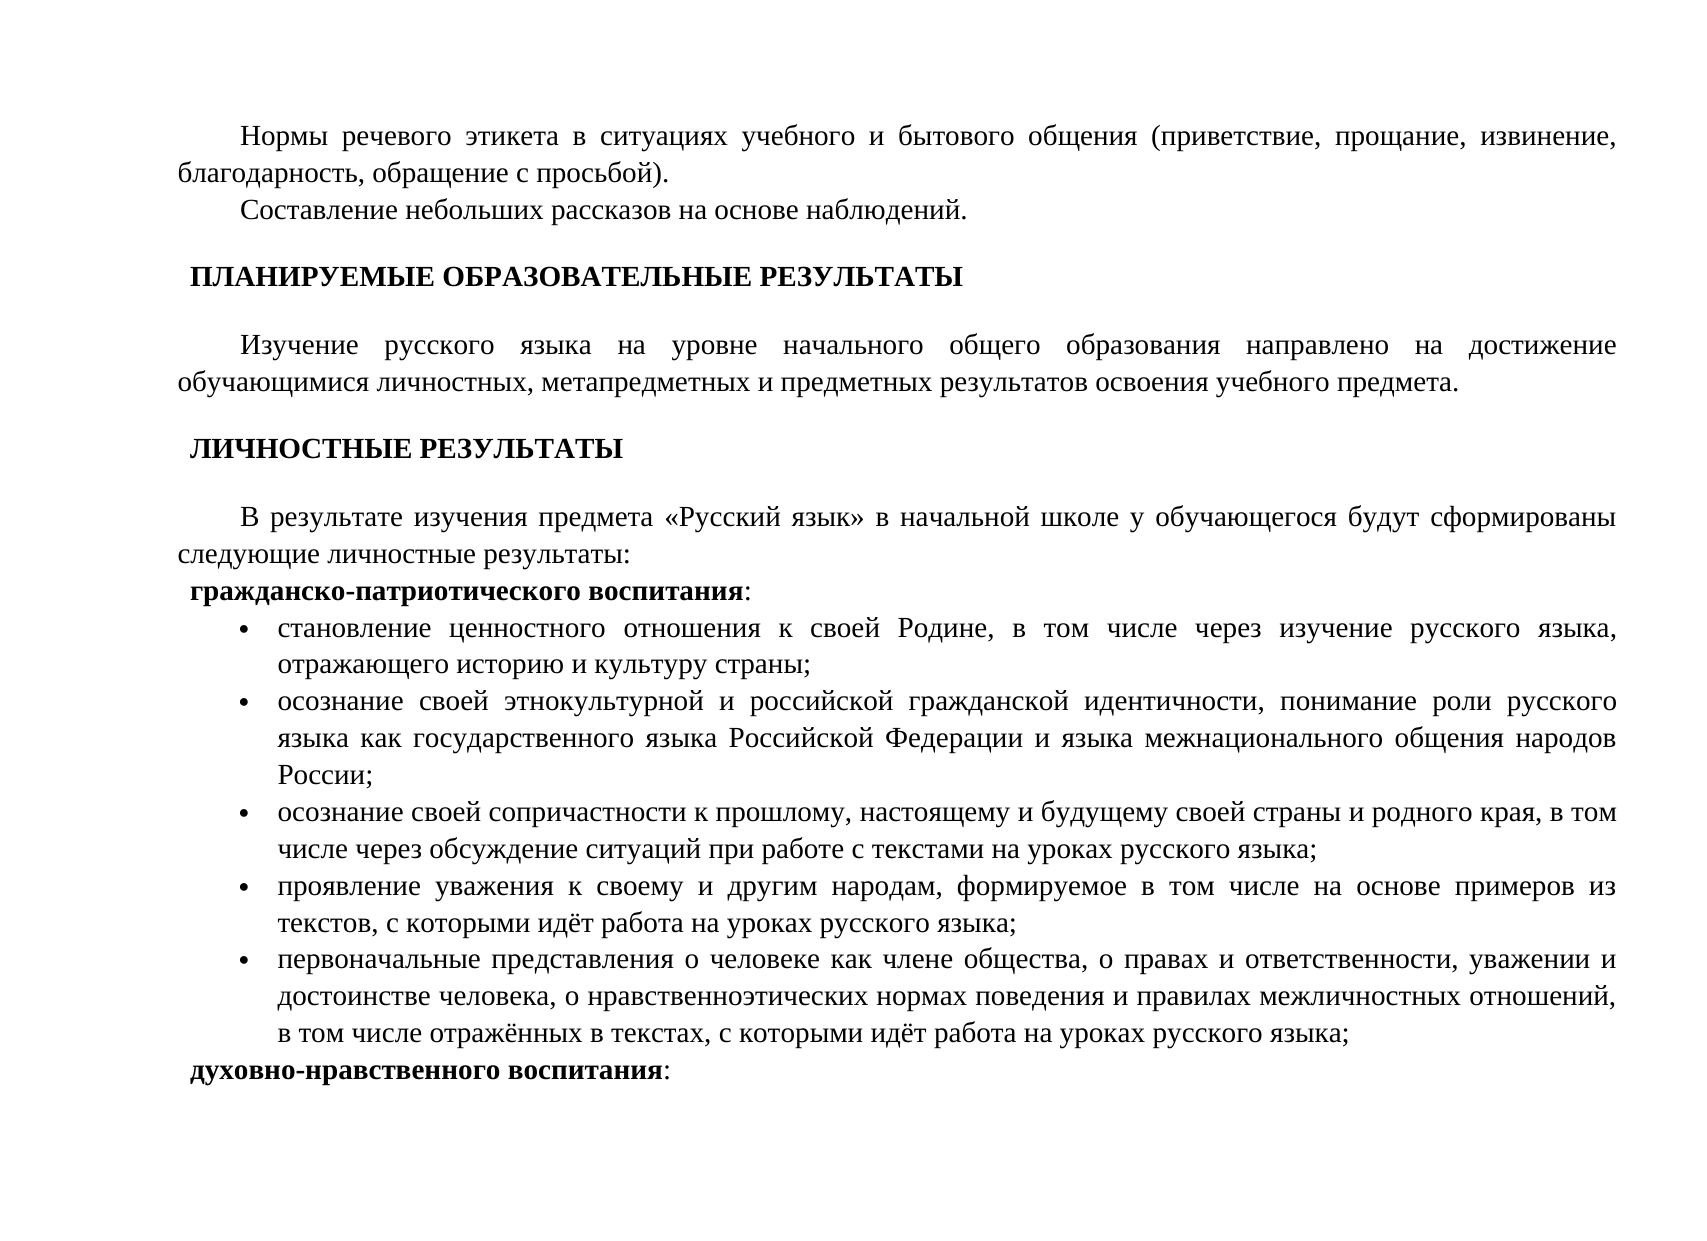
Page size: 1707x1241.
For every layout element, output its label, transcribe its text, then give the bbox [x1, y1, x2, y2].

list осознание своей этнокультурной и российской гражданской идентичности, понимание роли русского языка как государственного языка Российской Федерации и языка межнационального общения народов России; [240, 683, 1618, 791]
list осознание своей сопричастности к прошлому, настоящему и будущему своей страны и родного края, в том числе через обсуждение ситуаций при работе с текстами на уроках русского языка; [240, 794, 1618, 864]
list становление ценностного отношения к своей Родине, в том числе через изучение русского языка, отражающего историю и культуру страны; [240, 610, 1618, 680]
text Изучение русского языка на уровне начального общего образования направлено на достижение обучающимися личностных, метапредметных и предметных результатов освоения учебного предмета. [177, 327, 1618, 397]
list первоначальные представления о человеке как члене общества, о правах и ответственности, уважении и достоинстве человека, о нравственноэтических нормах поведения и правилах межличностных отношений, в том числе отражённых в текстах, с которыми идёт работа на уроках русского языка; [240, 942, 1618, 1049]
text Составление небольших рассказов на основе наблюдений. [177, 192, 1618, 225]
text ПЛАНИРУЕМЫЕ ОБРАЗОВАТЕЛЬНЫЕ РЕЗУЛЬТАТЫ [190, 259, 1618, 293]
text Нормы речевого этикета в ситуациях учебного и бытового общения (приветствие, прощание, извинение, благодарность, обращение с просьбой). [177, 118, 1618, 188]
text В результате изучения предмета «Русский язык» в начальной школе у обучающегося будут сформированы следующие личностные результаты: [177, 499, 1618, 569]
text гражданско-патриотического воспитания: [190, 573, 1618, 606]
text ЛИЧНОСТНЫЕ РЕЗУЛЬТАТЫ [190, 432, 1618, 465]
text духовно-нравственного воспитания: [190, 1052, 1618, 1086]
list проявление уважения к своему и другим народам, формируемое в том числе на основе примеров из текстов, с которыми идёт работа на уроках русского языка; [240, 868, 1618, 938]
